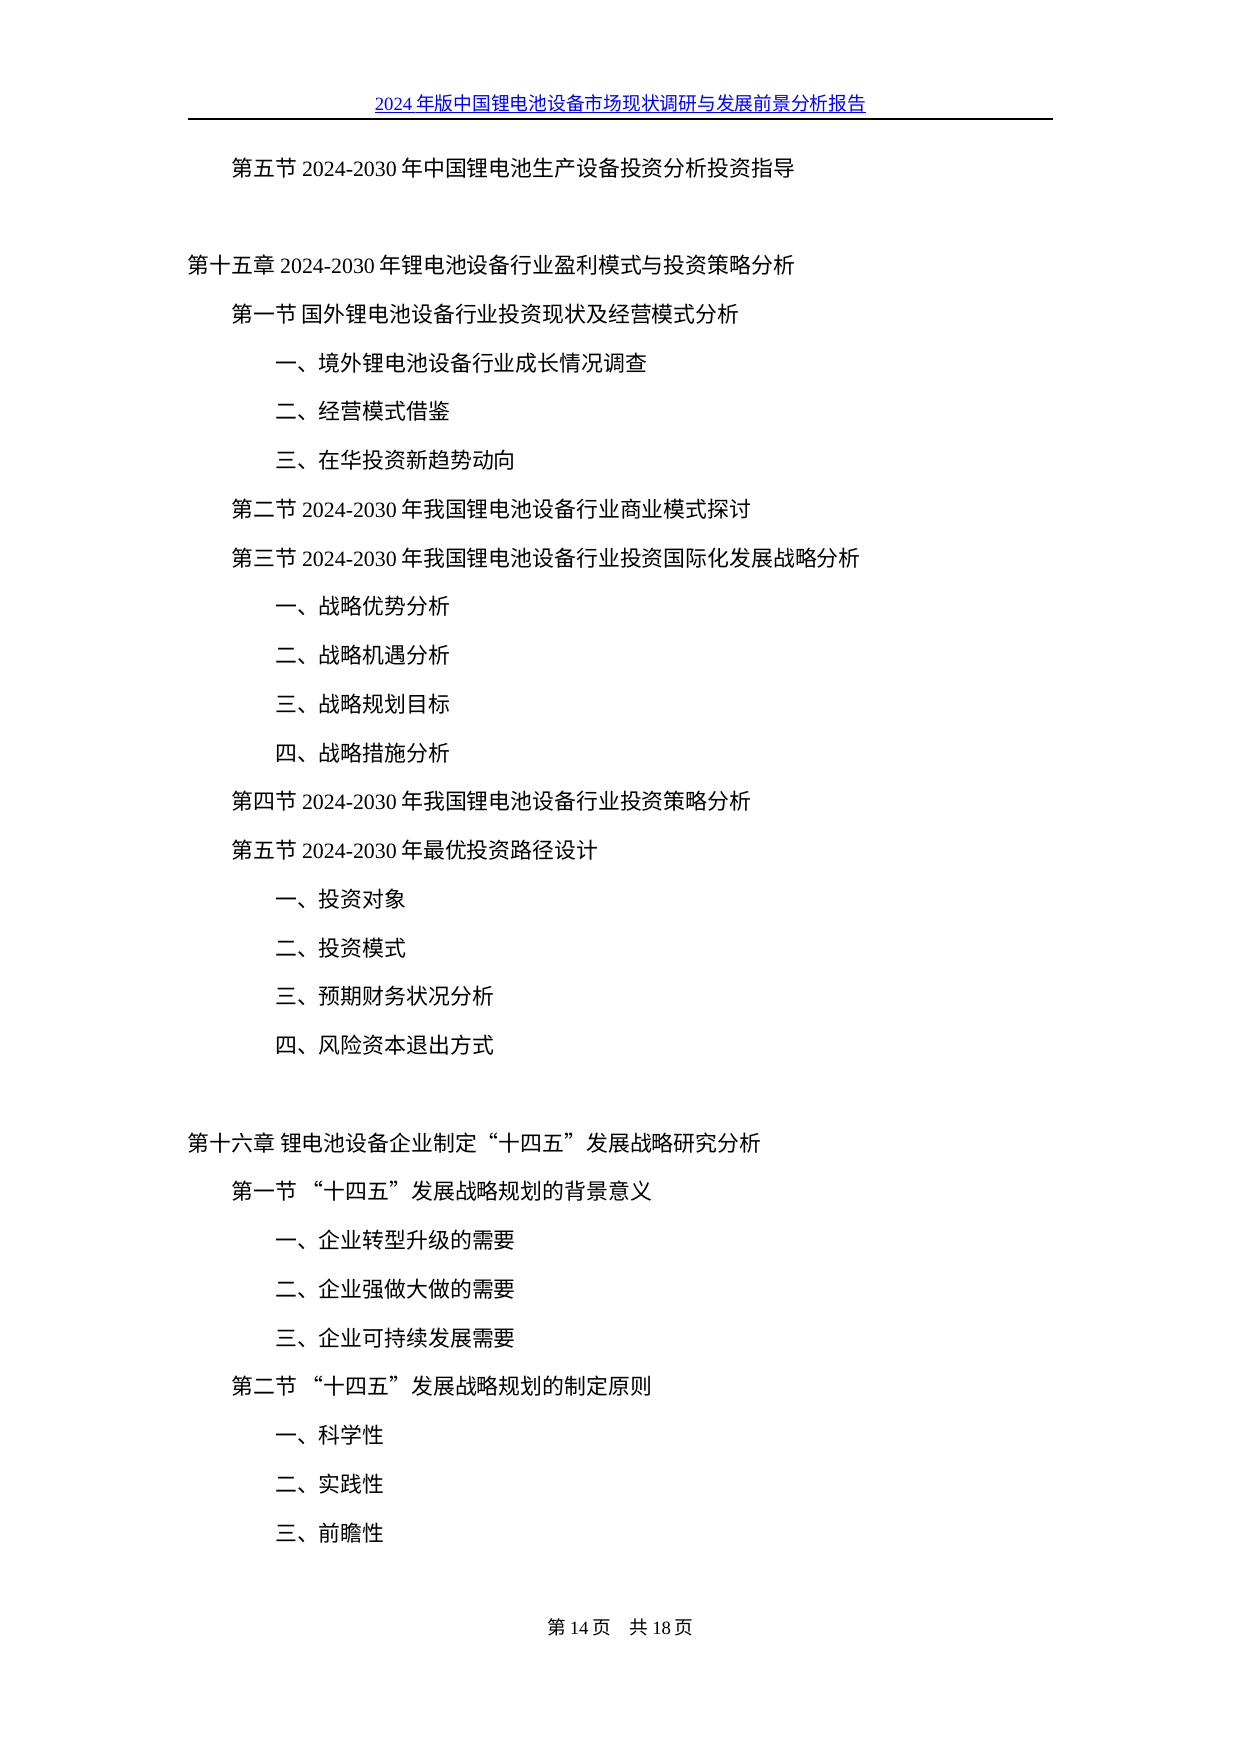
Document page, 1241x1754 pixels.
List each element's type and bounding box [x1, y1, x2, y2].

text [187, 150, 1053, 1548]
